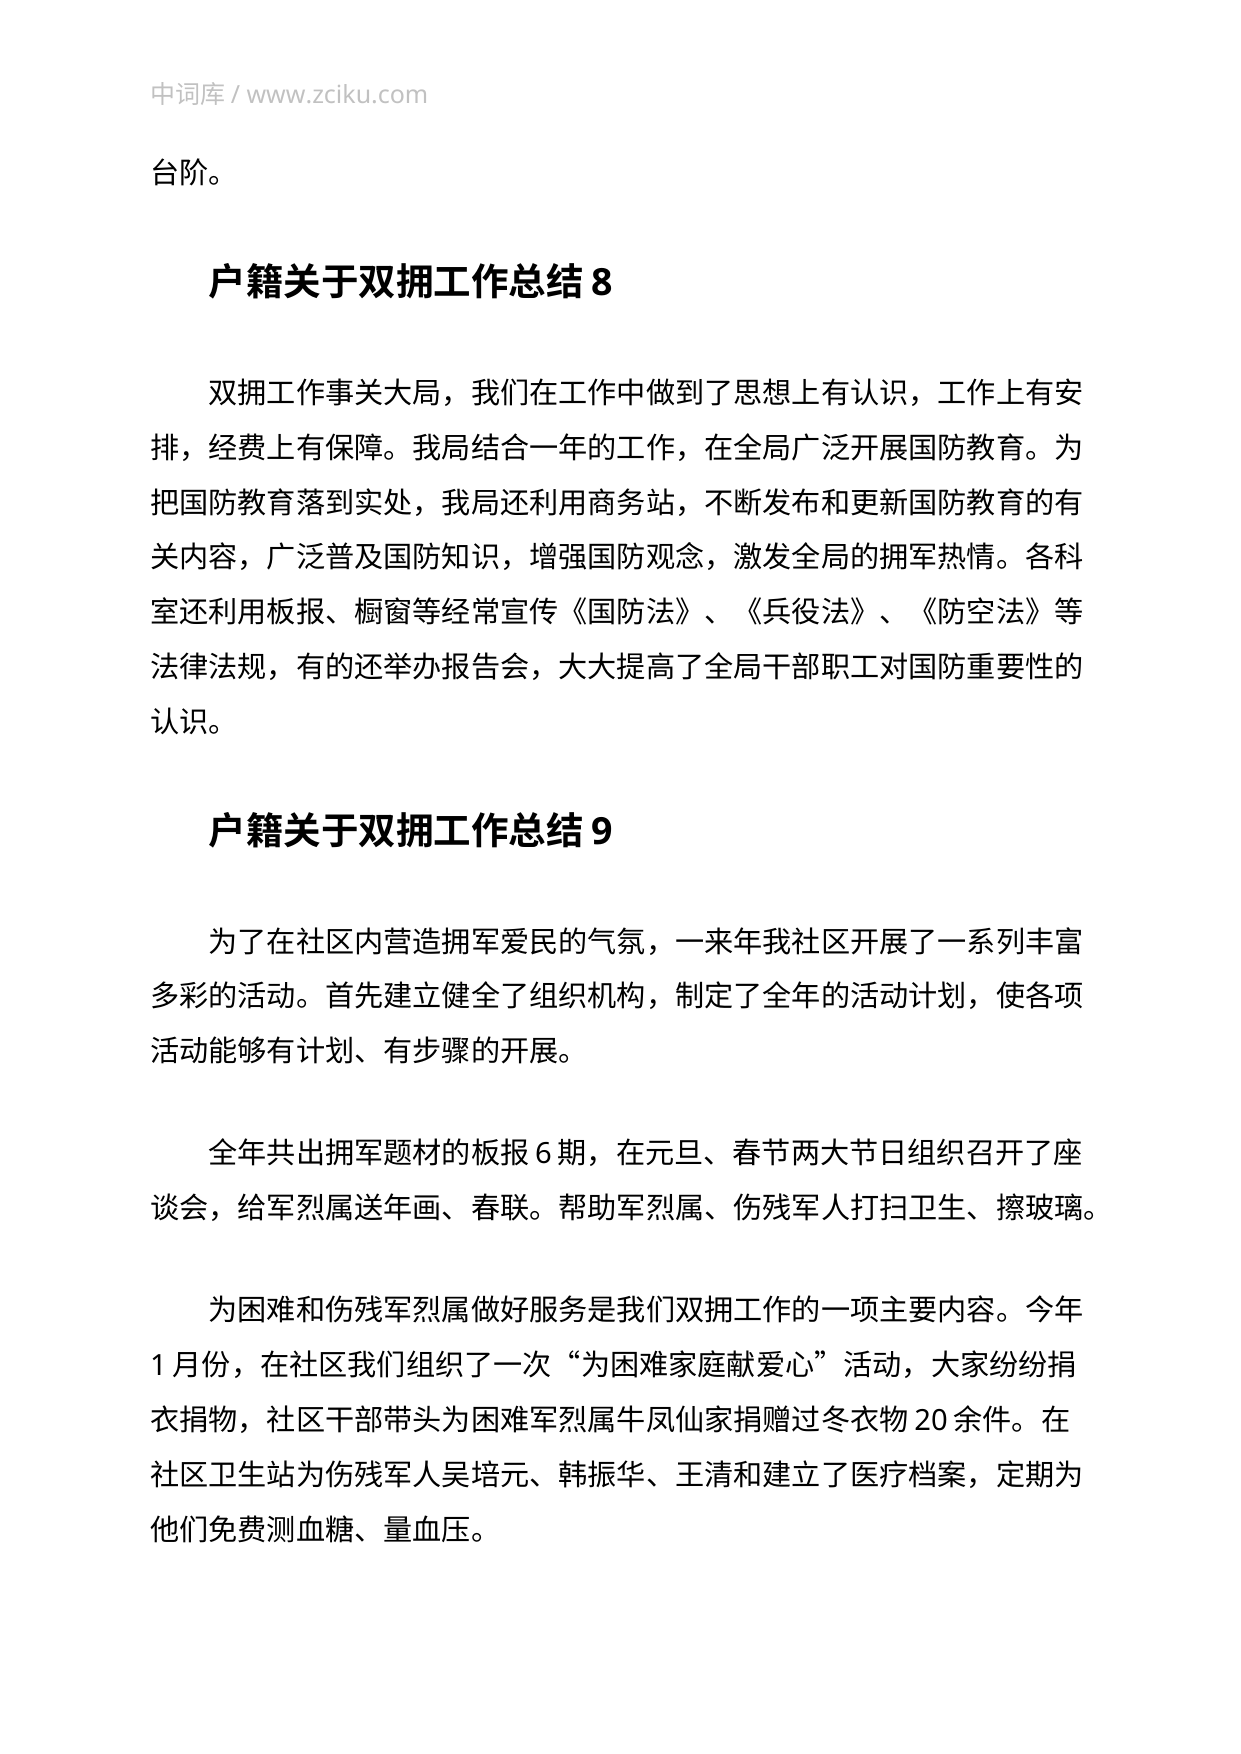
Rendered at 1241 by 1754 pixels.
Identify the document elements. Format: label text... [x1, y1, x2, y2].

text 全年共出拥军题材的板报6期，在元旦、春节两大节日组织召开了座谈会，给军烈属送年画、春联。帮助军烈属、伤残军人打扫卫生、擦玻璃。 [150, 1130, 1090, 1227]
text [150, 150, 1090, 192]
text 户籍关于双拥工作总结8 [150, 252, 1090, 306]
text 双拥工作事关大局，我们在工作中做到了思想上有认识，工作上有安排，经费上有保障。我局结合一年的工作，在全局广泛开展国防教育。为把国防教育落到实处，我局还利用商务站，不断发布和更新国防教育的有关内容，广泛普及国防知识，增强国防观念，激发全局的拥军热情。各科室还利用板报、橱窗等经常宣传《国防法》、《兵役法》、《防空法》等法律法规，有的还举办报告会，大大提高了全局干部职工对国防重要性的认识。 [150, 369, 1090, 741]
text 为困难和伤残军烈属做好服务是我们双拥工作的一项主要内容。今年1月份，在社区我们组织了一次“为困难家庭献爱心”活动，大家纷纷捐衣捐物，社区干部带头为困难军烈属牛凤仙家捐赠过冬衣物20余件。在社区卫生站为伤残军人吴培元、韩振华、王清和建立了医疗档案，定期为他们免费测血糖、量血压。 [150, 1286, 1090, 1548]
text 为了在社区内营造拥军爱民的气氛，一来年我社区开展了一系列丰富多彩的活动。首先建立健全了组织机构，制定了全年的活动计划，使各项活动能够有计划、有步骤的开展。 [150, 918, 1090, 1070]
text 户籍关于双拥工作总结9 [150, 801, 1090, 855]
